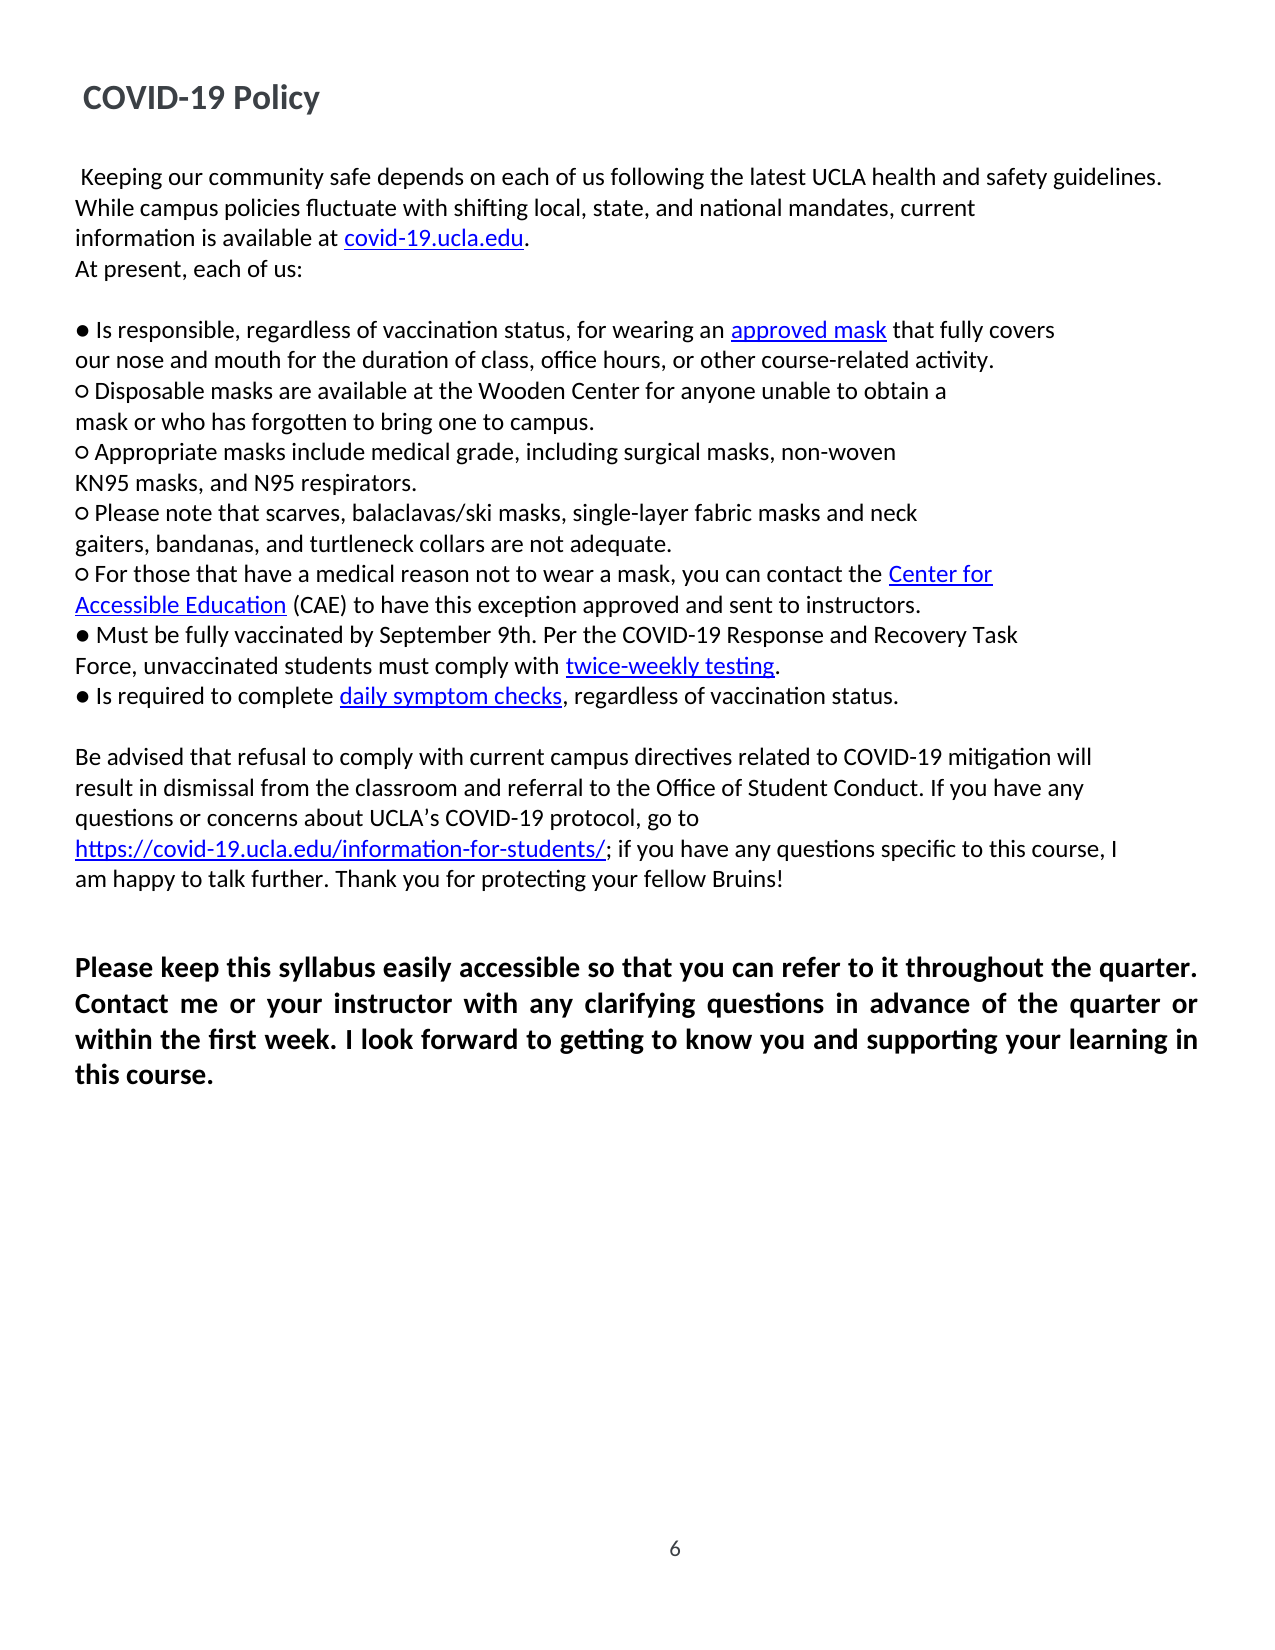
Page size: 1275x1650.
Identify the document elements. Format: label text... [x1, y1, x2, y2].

text questions or concerns about UCLA’s COVID-19 protocol, go to [75, 802, 1200, 833]
text ○ For those that have a medical reason not to wear a mask, you can contact the Center for [75, 558, 1200, 589]
text Keeping our community safe depends on each of us following the latest UCLA health and safety guidelines. While campus policies fluctuate with shifting local, state, and national mandates, current [75, 161, 1200, 222]
text ○ Disposable masks are available at the Wooden Center for anyone unable to obtain a [75, 375, 1200, 406]
text Force, unvaccinated students must comply with twice-weekly testing. [75, 650, 1200, 680]
text our nose and mouth for the duration of class, office hours, or other course-related activity. [75, 344, 1200, 375]
text information is available at covid-19.ucla.edu. [75, 222, 1200, 253]
text result in dismissal from the classroom and referral to the Office of Student Conduct. If you have any [75, 772, 1200, 802]
text ○ Please note that scarves, balaclavas/ski masks, single-layer fabric masks and neck [75, 497, 1200, 528]
text At present, each of us: [75, 253, 1200, 283]
text mask or who has forgotten to bring one to campus. [75, 406, 1200, 436]
text https://covid-19.ucla.edu/information-for-students/; if you have any questions specific to this course, I [75, 833, 1200, 863]
text ● Is required to complete daily symptom checks, regardless of vaccination status. [75, 680, 1200, 711]
text COVID-19 Policy [75, 75, 1200, 118]
text ● Must be fully vaccinated by September 9th. Per the COVID-19 Response and Recovery Task [75, 619, 1200, 650]
text Accessible Education (CAE) to have this exception approved and sent to instructors. [75, 589, 1200, 619]
text ● Is responsible, regardless of vaccination status, for wearing an approved mask that fully covers [75, 314, 1200, 344]
text ○ Appropriate masks include medical grade, including surgical masks, non-woven [75, 436, 1200, 467]
text KN95 masks, and N95 respirators. [75, 467, 1200, 497]
text Be advised that refusal to comply with current campus directives related to COVID-19 mitigation will [75, 741, 1200, 772]
text gaiters, bandanas, and turtleneck collars are not adequate. [75, 528, 1200, 558]
text am happy to talk further. Thank you for protecting your fellow Bruins! [75, 863, 1200, 894]
text Please keep this syllabus easily accessible so that you can refer to it throughout the quarter. Contact me or your instructor with any clarifying questions in advance of the quarter or within the first week. I look forward to getting to know you and supporting your learning in this course. [75, 949, 1200, 1092]
